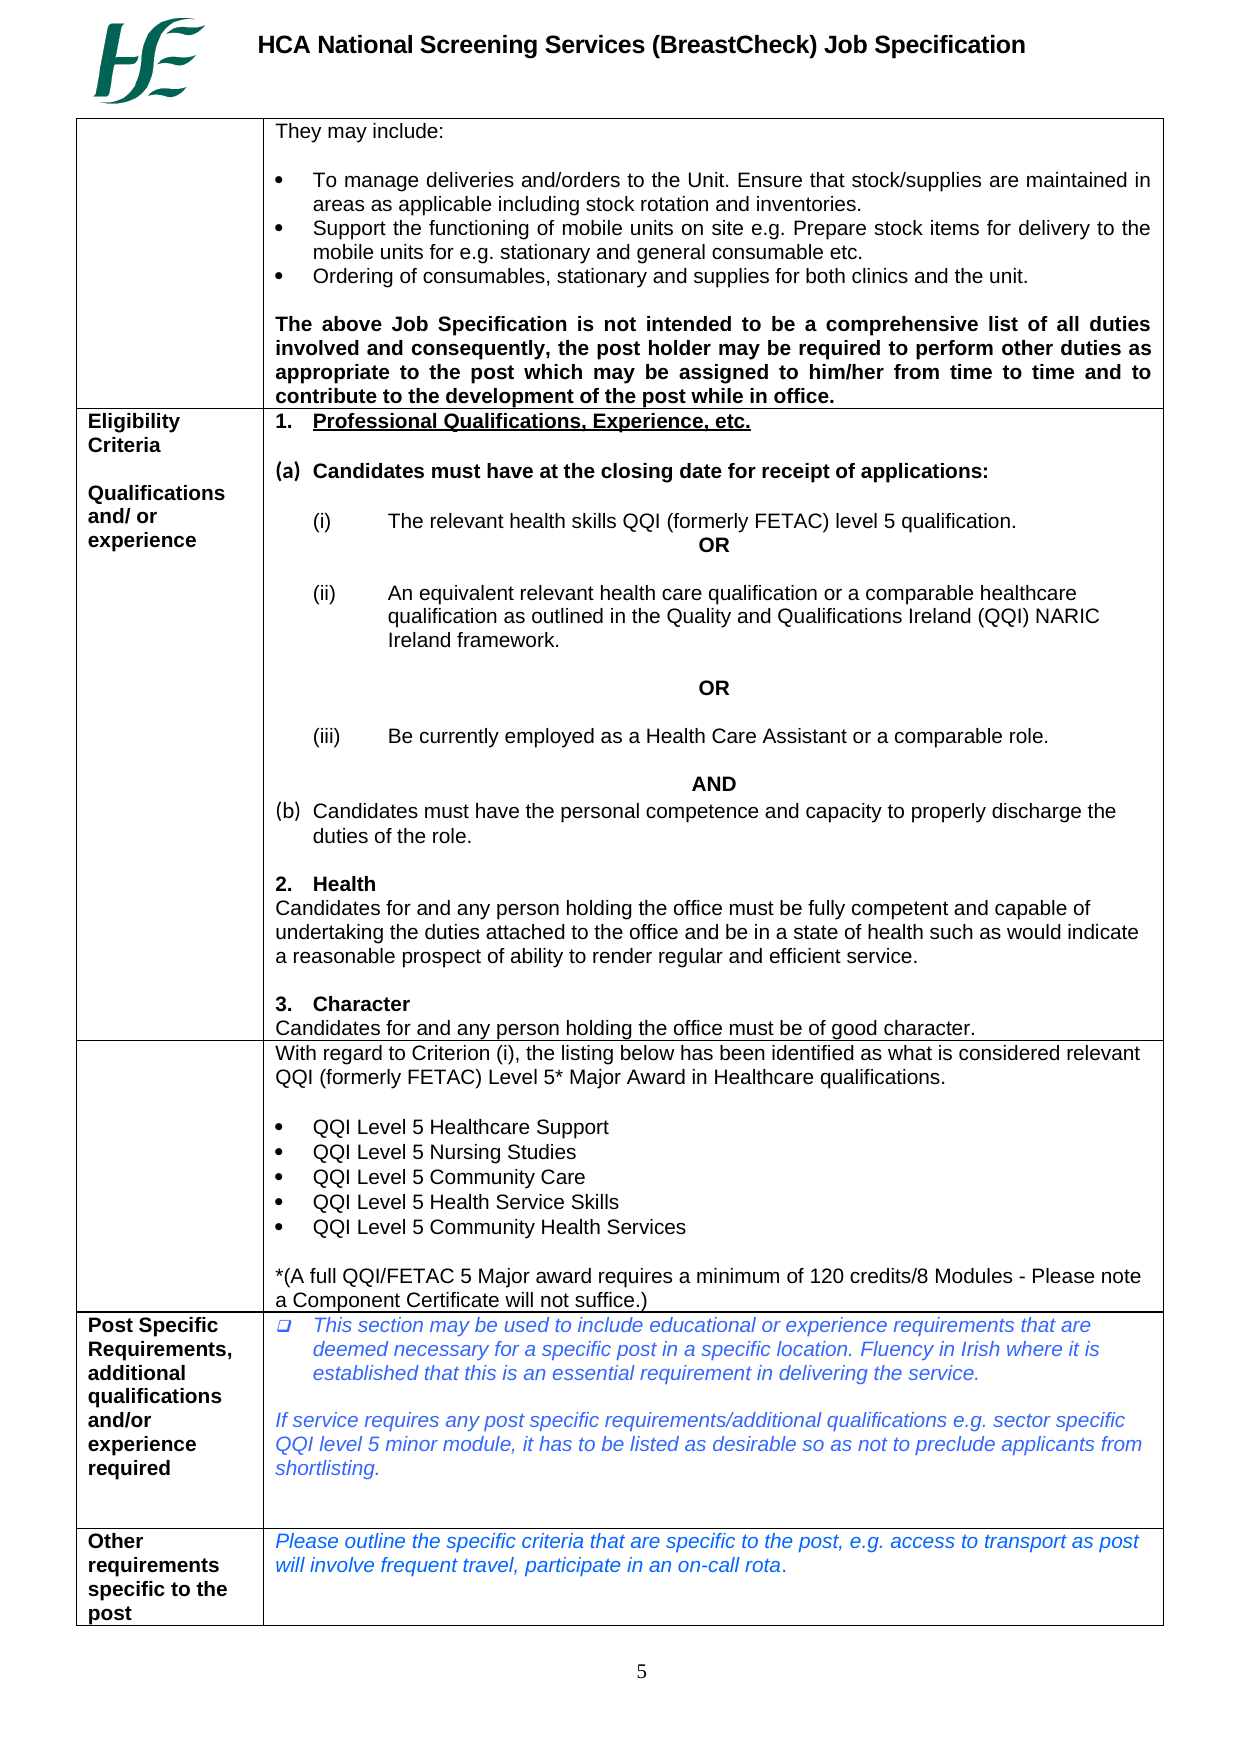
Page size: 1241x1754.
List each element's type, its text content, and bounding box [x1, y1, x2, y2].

table_cell With regard to Criterion (i), the listing below has been identified as what is considered relevant QQI (formerly FETAC) Level 5* Major Award in Healthcare qualifications. QQI Level 5 Healthcare Support QQI Level 5 Nursing Studies QQI Level 5 Community Care QQI Level 5 Health Service Skills QQI Level 5 Community Health Services *(A full QQI/FETAC 5 Major award requires a minimum of 120 credits/8 Modules - Please note a Component Certificate will not suffice.) [264, 1041, 1163, 1311]
table_cell This section may be used to include educational or experience requirements that are deemed necessary for a specific post in a specific location. Fluency in Irish where it is established that this is an essential requirement in delivering the service. If service requires any post specific requirements/additional qualifications e.g. sector specific QQI level 5 minor module, it has to be listed as desirable so as not to preclude applicants from shortlisting. [264, 1313, 1163, 1528]
table_cell Post Specific Requirements, additional qualifications and/or experience required [77, 1313, 263, 1528]
table_cell Professional Qualifications, Experience, etc. Candidates must have at the closing date for receipt of applications: The relevant health skills QQI (formerly FETAC) level 5 qualification. OR An equivalent relevant health care qualification or a comparable healthcare qualification as outlined in the Quality and Qualifications Ireland (QQI) NARIC Ireland framework. OR Be currently employed as a Health Care Assistant or a comparable role. AND Candidates must have the personal competence and capacity to properly discharge the duties of the role. Health Candidates for and any person holding the office must be fully competent and capable of undertaking the duties attached to the office and be in a state of health such as would indicate a reasonable prospect of ability to render regular and efficient service. Character Candidates for and any person holding the office must be of good character. [264, 409, 1163, 1039]
table_cell [77, 1041, 263, 1311]
table_cell Eligibility Criteria Qualifications and/ or experience [77, 409, 263, 1039]
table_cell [264, 119, 1163, 407]
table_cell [264, 1529, 1163, 1625]
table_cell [77, 1529, 263, 1625]
picture [76, 0, 221, 118]
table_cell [77, 119, 263, 407]
